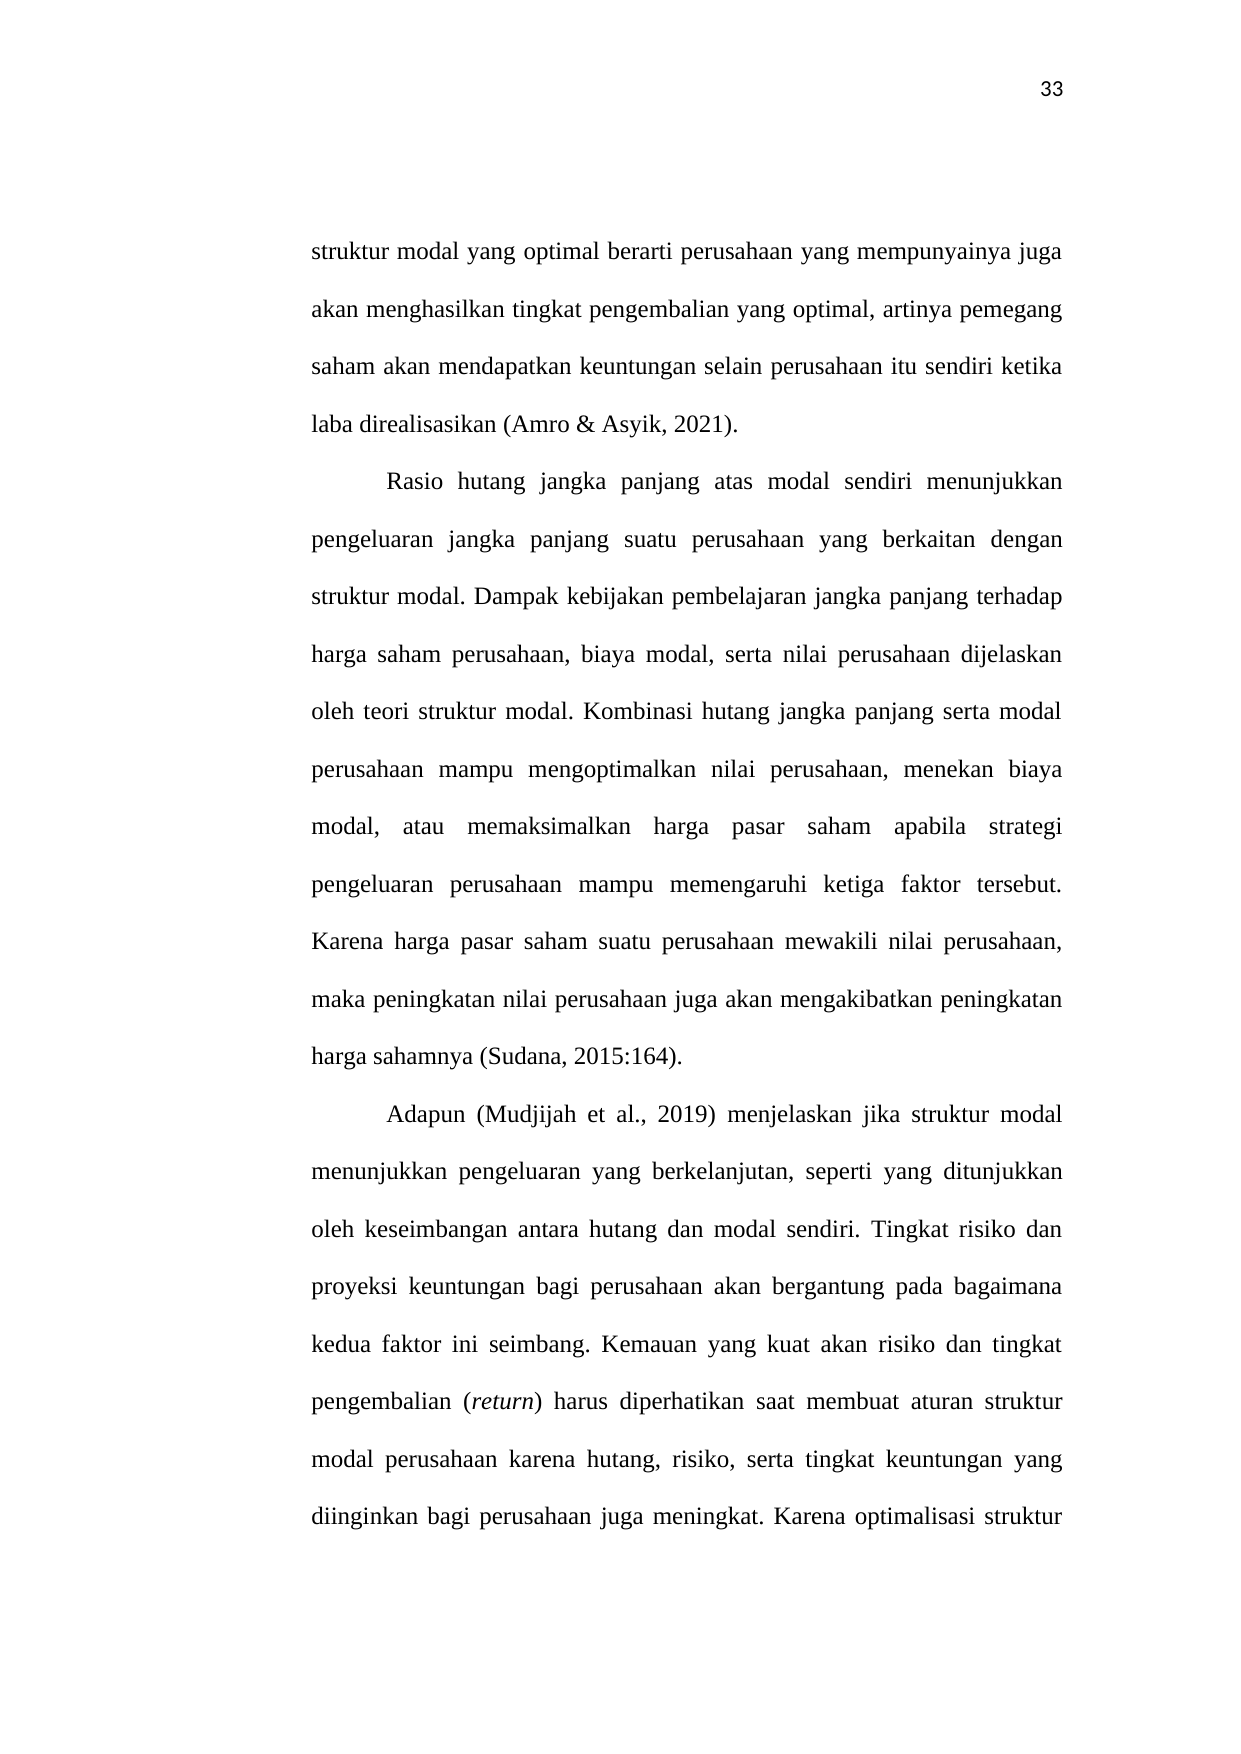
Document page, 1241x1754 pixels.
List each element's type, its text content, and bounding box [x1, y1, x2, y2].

list Rasio hutang jangka panjang atas modal sendiri menunjukkan pengeluaran jangka panjang suatu perusahaan yang berkaitan dengan struktur modal. Dampak kebijakan pembelajaran jangka panjang terhadap harga saham perusahaan, biaya modal, serta nilai perusahaan dijelaskan oleh teori struktur modal. Kombinasi hutang jangka panjang serta modal perusahaan mampu mengoptimalkan nilai perusahaan, menekan biaya modal, atau memaksimalkan harga pasar saham apabila strategi pengeluaran perusahaan mampu memengaruhi ketiga faktor tersebut. Karena harga pasar saham suatu perusahaan mewakili nilai perusahaan, maka peningkatan nilai perusahaan juga akan mengakibatkan peningkatan harga sahamnya (Sudana, 2015:164). [311, 466, 1063, 1070]
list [311, 236, 1063, 437]
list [311, 1099, 1063, 1530]
